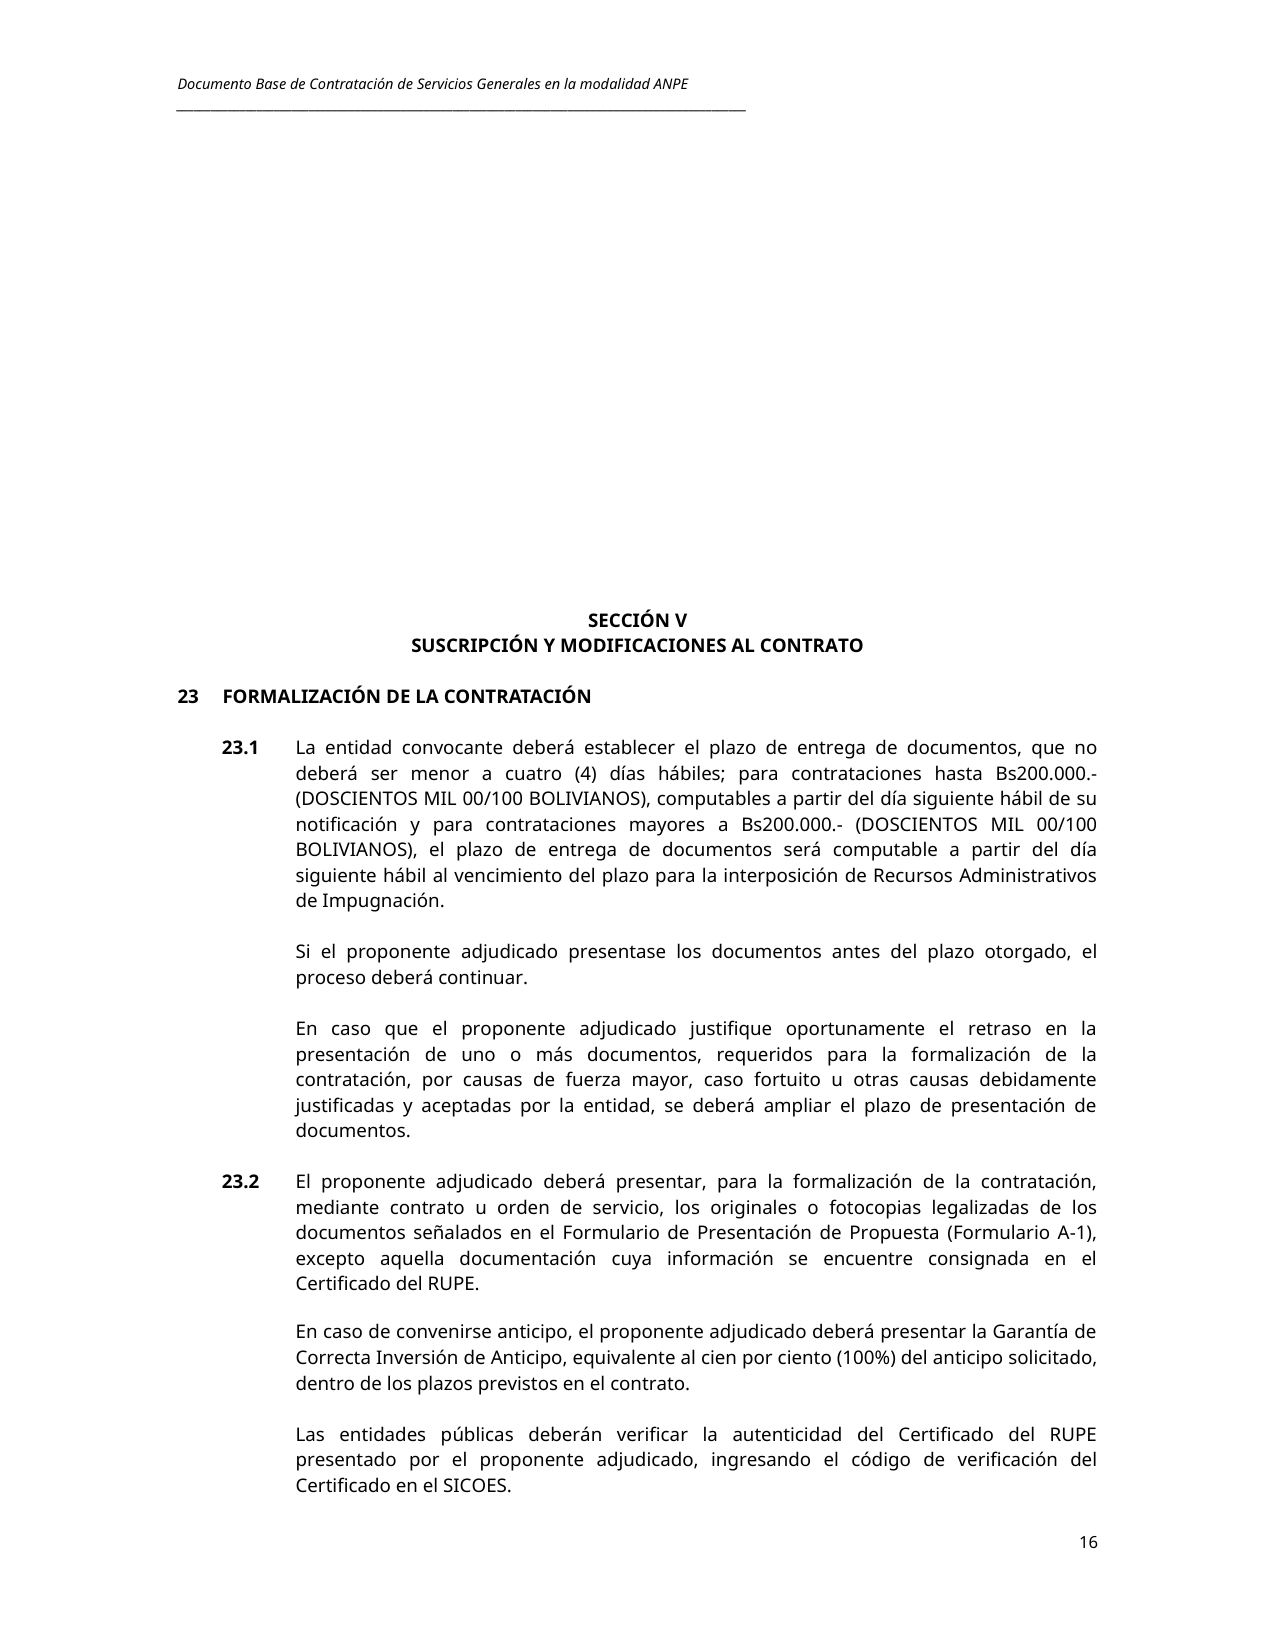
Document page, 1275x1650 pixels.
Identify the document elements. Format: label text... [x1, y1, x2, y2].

title FORMALIZACIÓN DE LA CONTRATACIÓN [177, 684, 1098, 709]
text SECCIÓN V [177, 607, 1098, 633]
list En caso que el proponente adjudicado justifique oportunamente el retraso en la presentación de uno o más documentos, requeridos para la formalización de la contratación, por causas de fuerza mayor, caso fortuito u otras causas debidamente justificadas y aceptadas por la entidad, se deberá ampliar el plazo de presentación de documentos. [295, 1015, 1098, 1143]
list Si el proponente adjudicado presentase los documentos antes del plazo otorgado, el proceso deberá continuar. [295, 939, 1098, 990]
list Las entidades públicas deberán verificar la autenticidad del Certificado del RUPE presentado por el proponente adjudicado, ingresando el código de verificación del Certificado en el SICOES. [295, 1421, 1098, 1497]
list En caso de convenirse anticipo, el proponente adjudicado deberá presentar la Garantía de Correcta Inversión de Anticipo, equivalente al cien por ciento (100%) del anticipo solicitado, dentro de los plazos previstos en el contrato. [295, 1319, 1098, 1395]
list La entidad convocante deberá establecer el plazo de entrega de documentos, que no deberá ser menor a cuatro (4) días hábiles; para contrataciones hasta Bs200.000.- (DOSCIENTOS MIL 00/100 BOLIVIANOS), computables a partir del día siguiente hábil de su notificación y para contrataciones mayores a Bs200.000.- (DOSCIENTOS MIL 00/100 BOLIVIANOS), el plazo de entrega de documentos será computable a partir del día siguiente hábil al vencimiento del plazo para la interposición de Recursos Administrativos de Impugnación. [222, 735, 1098, 913]
list El proponente adjudicado deberá presentar, para la formalización de la contratación, mediante contrato u orden de servicio, los originales o fotocopias legalizadas de los documentos señalados en el Formulario de Presentación de Propuesta (Formulario A-1), excepto aquella documentación cuya información se encuentre consignada en el Certificado del RUPE. [222, 1168, 1098, 1296]
text SUSCRIPCIÓN Y MODIFICACIONES AL CONTRATO [177, 633, 1098, 658]
